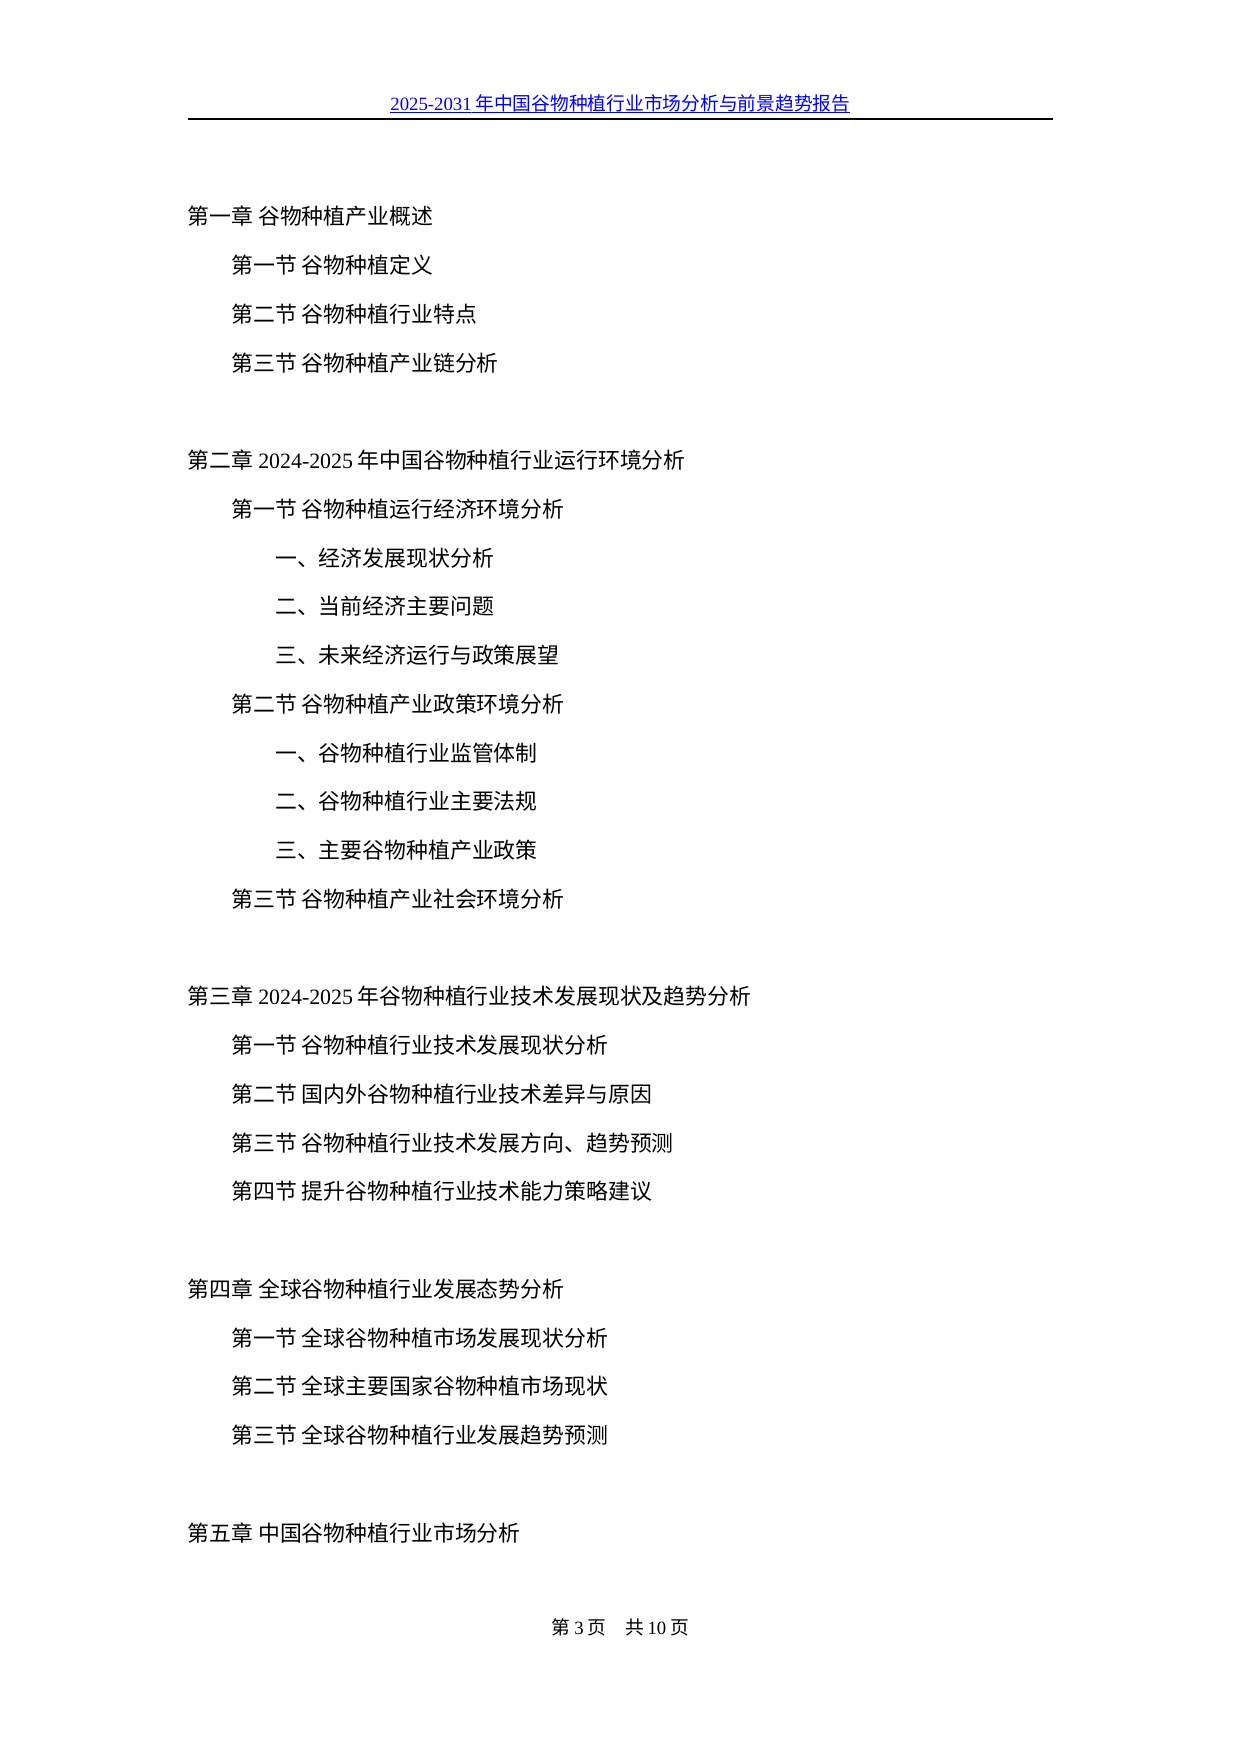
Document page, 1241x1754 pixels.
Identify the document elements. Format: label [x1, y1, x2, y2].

text [187, 150, 1053, 1548]
